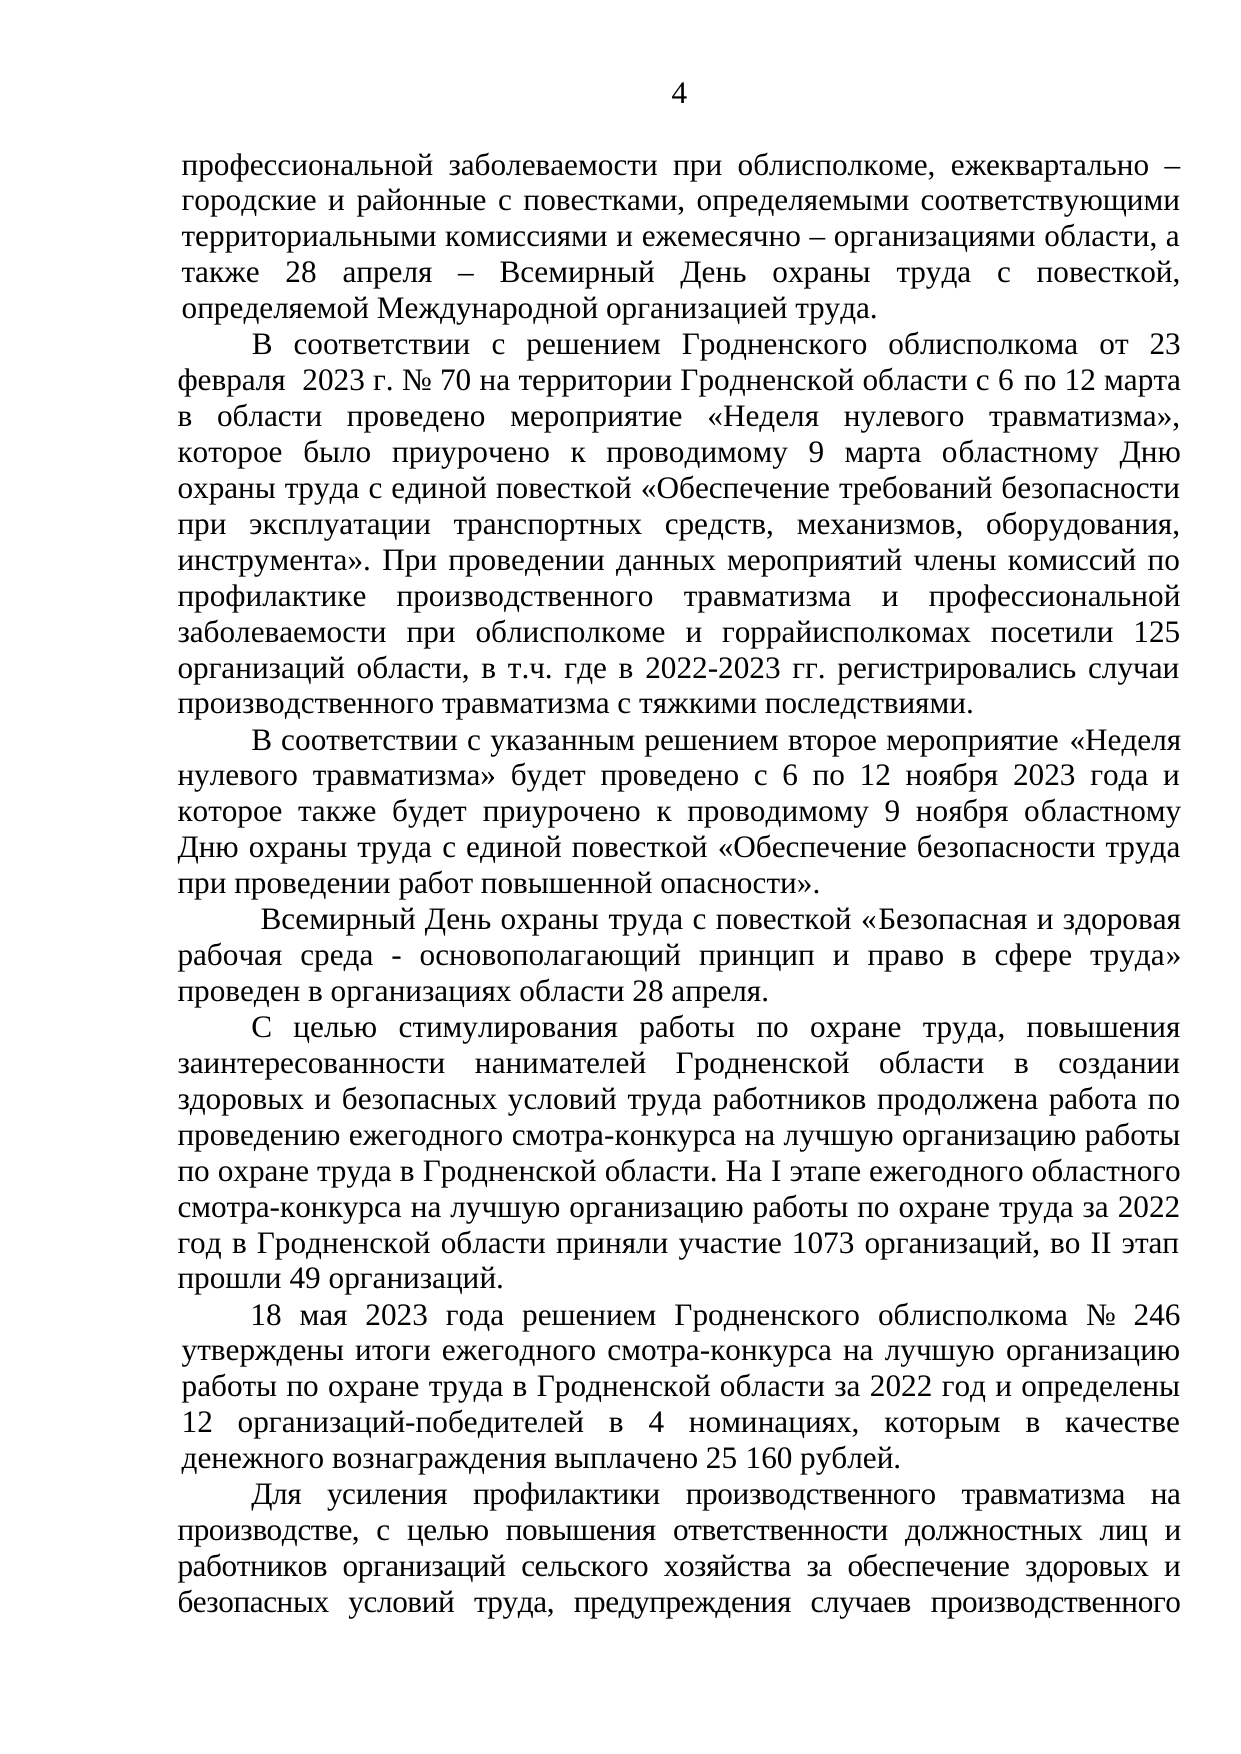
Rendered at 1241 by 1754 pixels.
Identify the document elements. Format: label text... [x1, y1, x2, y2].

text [181, 146, 1181, 325]
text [177, 1475, 1181, 1619]
text В соответствии с указанным решением второе мероприятие «Неделя нулевого травматизма» будет проведено с 6 по 12 ноября 2023 года и которое также будет приурочено к проводимому 9 ноября областному Дню охраны труда с единой повесткой «Обеспечение безопасности труда при проведении работ повышенной опасности». [177, 721, 1181, 900]
text 18 мая 2023 года решением Гродненского облисполкома № 246 утверждены итоги ежегодного смотра-конкурса на лучшую организацию работы по охране труда в Гродненской области за 2022 год и определены 12 организаций-победителей в 4 номинациях, которым в качестве денежного вознаграждения выплачено 25 160 рублей. [181, 1296, 1181, 1475]
text С целью стимулирования работы по охране труда, повышения заинтересованности нанимателей Гродненской области в создании здоровых и безопасных условий труда работников продолжена работа по проведению ежегодного смотра-конкурса на лучшую организацию работы по охране труда в Гродненской области. На I этапе ежегодного областного смотра-конкурса на лучшую организацию работы по охране труда за 2022 год в Гродненской области приняли участие 1073 организаций, во II этап прошли 49 организаций. [177, 1008, 1181, 1296]
text Всемирный День охраны труда с повесткой «Безопасная и здоровая рабочая среда - основополагающий принцип и право в сфере труда» проведен в организациях области 28 апреля. [177, 900, 878, 936]
text В соответствии с решением Гродненского облисполкома от 23 февраля 2023 г. № 70 на территории Гродненской области с 6 по 12 марта в области проведено мероприятие «Неделя нулевого травматизма», которое было приурочено к проводимому 9 марта областному Дню охраны труда с единой повесткой «Обеспечение требований безопасности при эксплуатации транспортных средств, механизмов, оборудования, инструмента». При проведении данных мероприятий члены комиссий по профилактике производственного травматизма и профессиональной заболеваемости при облисполкоме и горрайисполкомах посетили 125 организаций области, в т.ч. где в 2022-2023 гг. регистрировались случаи производственного травматизма с тяжкими последствиями. [177, 325, 1181, 721]
text Всемирный День охраны труда с повесткой «Безопасная и здоровая рабочая среда - основополагающий принцип и право в сфере труда» проведен в организациях области 28 апреля. [177, 936, 1181, 1008]
